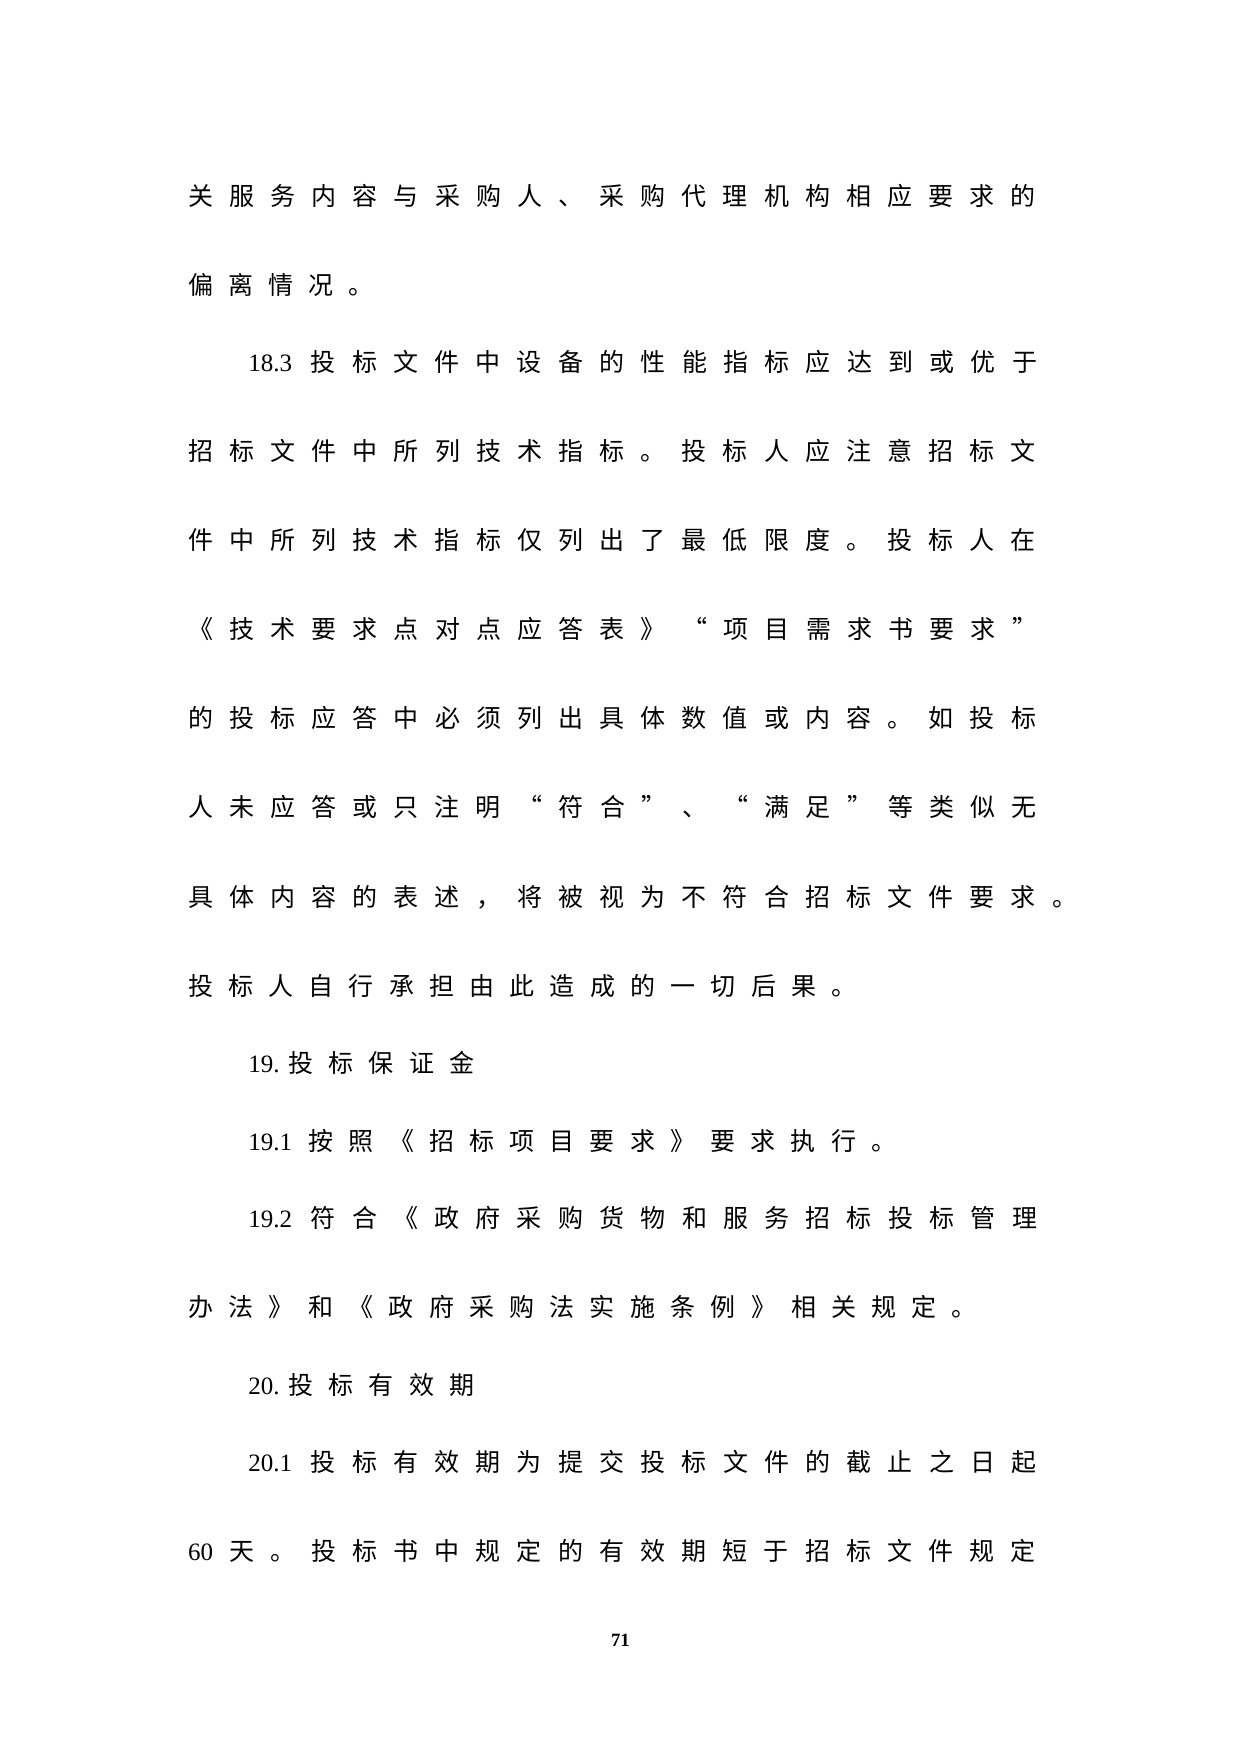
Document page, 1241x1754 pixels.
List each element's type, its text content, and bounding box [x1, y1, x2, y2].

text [188, 164, 1052, 313]
text 20. 投标有效期 [188, 1353, 1052, 1413]
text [188, 1431, 1052, 1579]
text 18.3 投标文件中设备的性能指标应达到或优于招标文件中所列技术指标。投标人应注意招标文件中所列技术指标仅列出了最低限度。投标人在《技术要求点对点应答表》“项目需求书要求”的投标应答中必须列出具体数值或内容。如投标人未应答或只注明“符合”、“满足”等类似无具体内容的表述，将被视为不符合招标文件要求。投标人自行承担由此造成的一切后果。 [188, 331, 1052, 1014]
text 19. 投标保证金 [188, 1032, 1052, 1091]
text 19.1 按照《招标项目要求》要求执行。 [188, 1109, 1052, 1169]
text 19.2 符合《政府采购货物和服务招标投标管理办法》和《政府采购法实施条例》相关规定。 [188, 1187, 1052, 1335]
